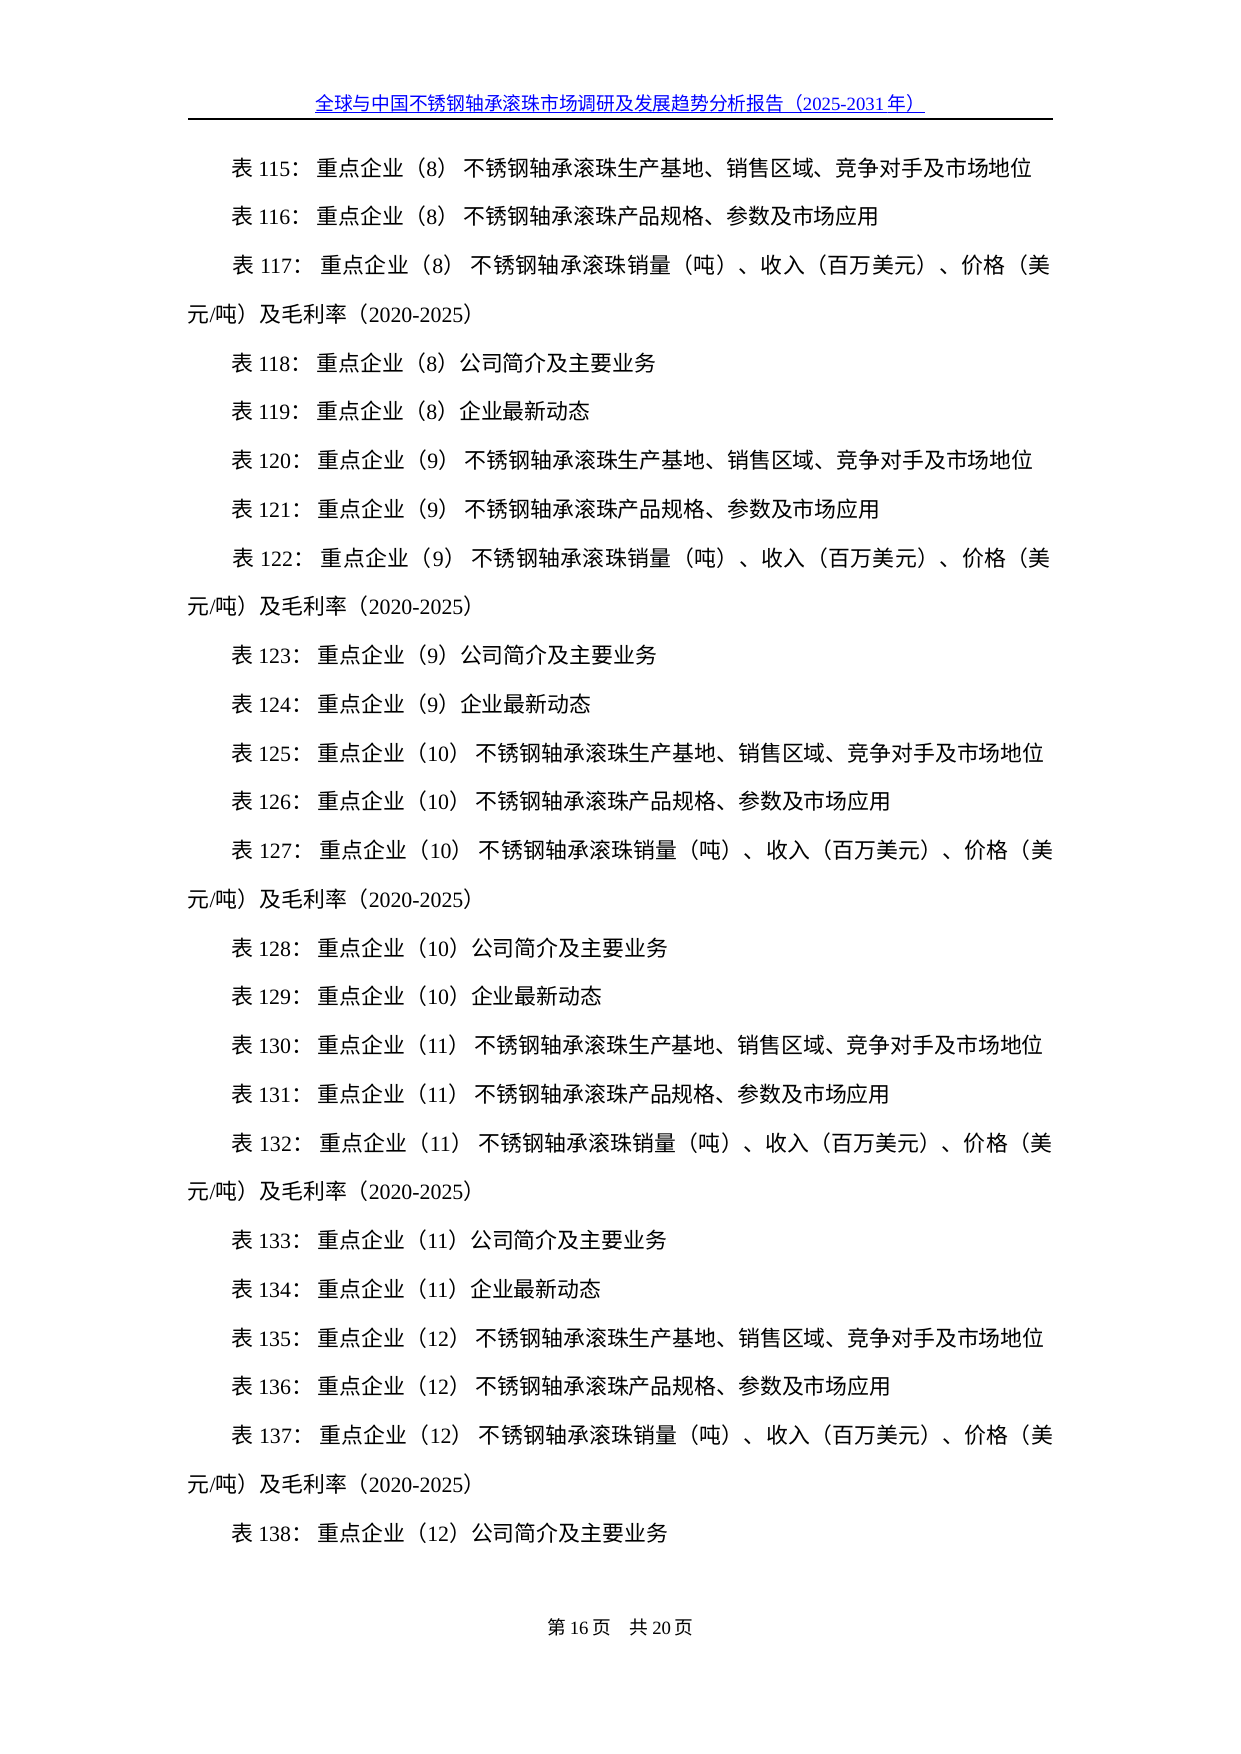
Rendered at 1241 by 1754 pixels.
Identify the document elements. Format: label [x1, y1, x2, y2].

text [187, 150, 1053, 1548]
